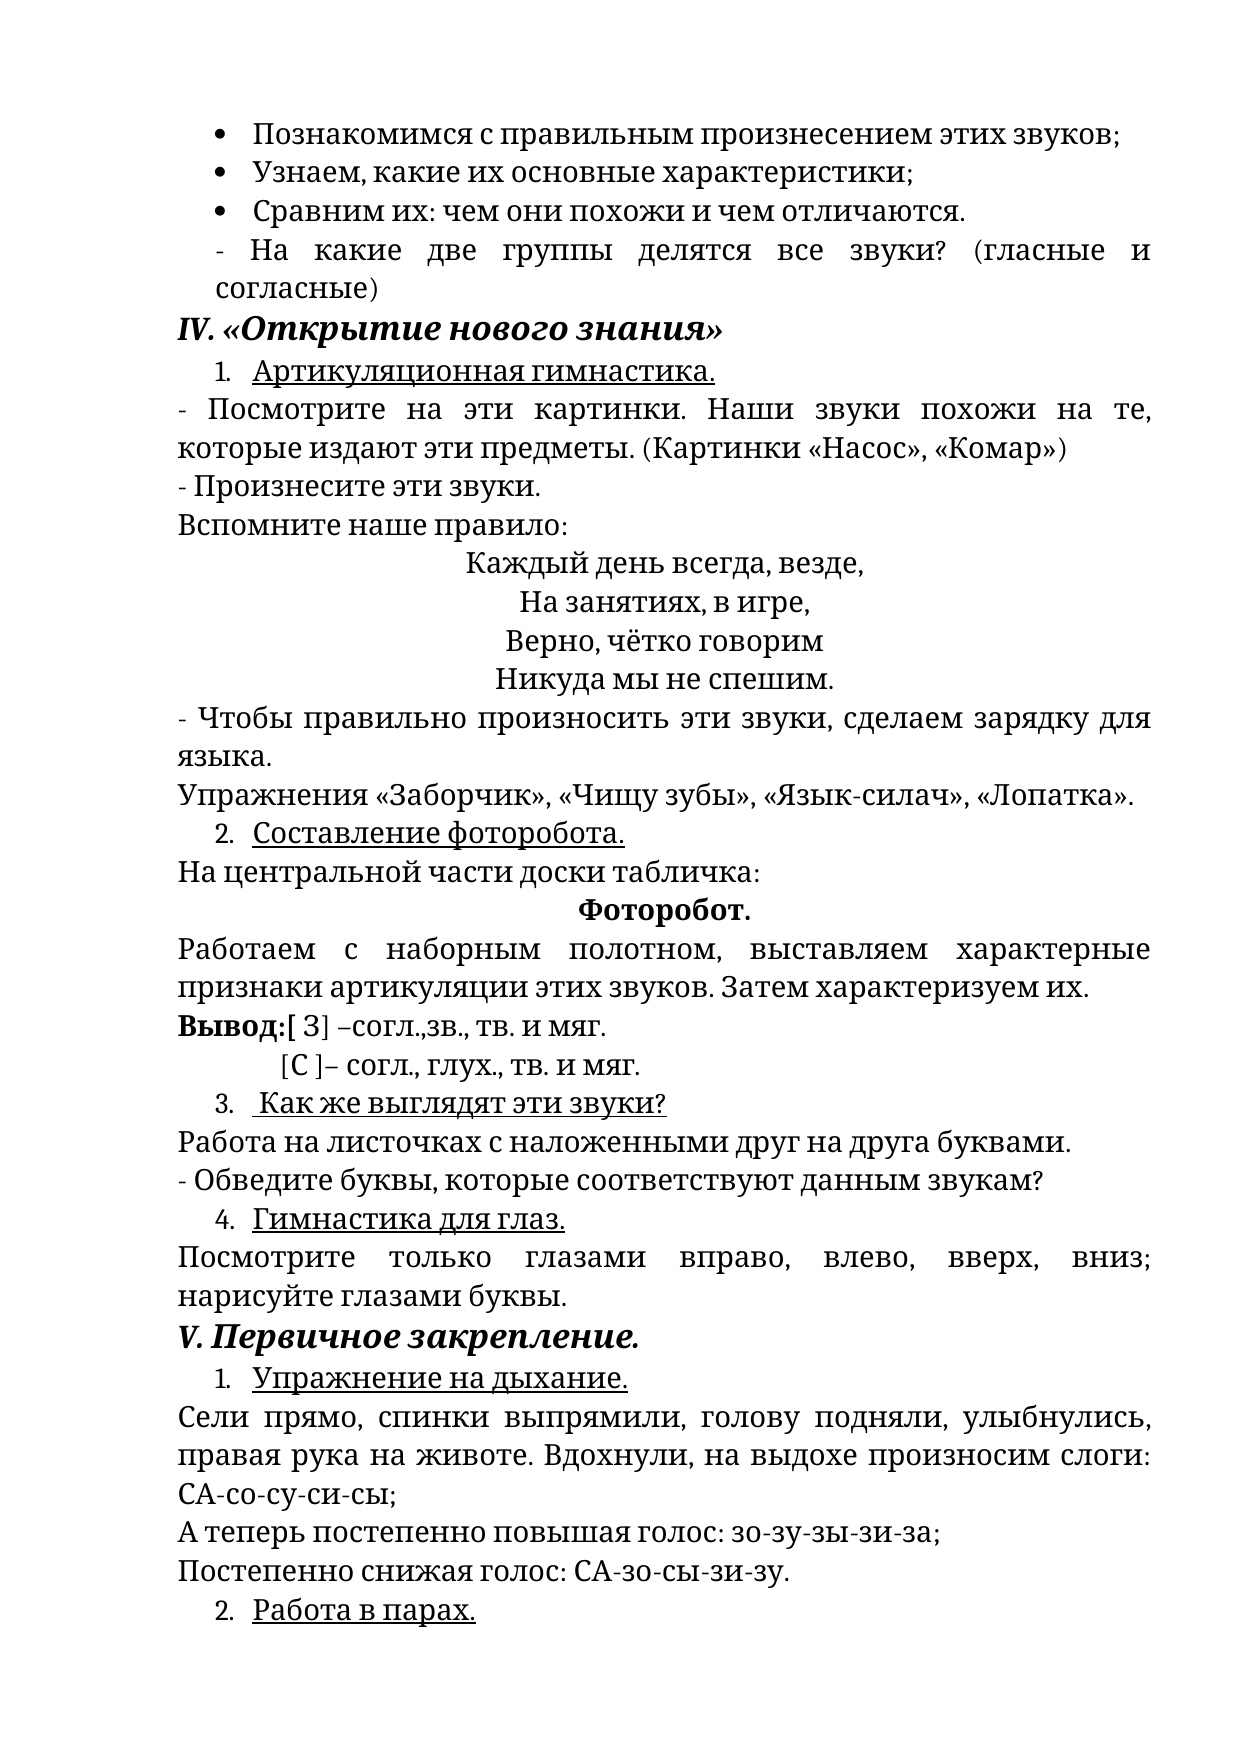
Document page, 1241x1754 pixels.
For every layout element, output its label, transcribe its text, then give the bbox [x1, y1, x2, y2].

text Посмотрите только глазами вправо, влево, вверх, вниз; нарисуйте глазами буквы. [177, 1241, 1152, 1313]
text - Чтобы правильно произносить эти звуки, сделаем зарядку для языка. [177, 702, 1152, 774]
text Работаем с наборным полотном, выставляем характерные признаки артикуляции этих звуков. Затем характеризуем их. [177, 933, 1152, 1005]
text Работа на листочках с наложенными друг на друга буквами. [177, 1126, 1152, 1159]
text IV. «Открытие нового знания» [177, 311, 1152, 349]
text А теперь постепенно повышая голос: зо-зу-зы-зи-за; [177, 1517, 1152, 1550]
list Работа в парах. [215, 1594, 1152, 1627]
list Познакомимся с правильным произнесением этих звуков; [215, 118, 1152, 152]
text Никуда мы не спешим. [177, 663, 1152, 697]
text - Обведите буквы, которые соответствуют данным звукам? [177, 1164, 1152, 1198]
list Гимнастика для глаз. [215, 1203, 1152, 1236]
text На занятиях, в игре, Верно, чётко говорим [177, 586, 1152, 658]
text - На какие две группы делятся все звуки? (гласные и согласные) [215, 234, 1152, 306]
text Постепенно снижая голос: СА-зо-сы-зи-зу. [177, 1555, 1152, 1589]
list Сравним их: чем они похожи и чем отличаются. [215, 195, 1152, 229]
text Упражнения «Заборчик», «Чищу зубы», «Язык-силач», «Лопатка». [177, 779, 1152, 812]
text На центральной части доски табличка: [177, 856, 1152, 889]
text - Посмотрите на эти картинки. Наши звуки похожи на те, которые издают эти предметы. (Картинки «Насос», «Комар») [177, 393, 1152, 466]
text Каждый день всегда, везде, [177, 548, 1152, 581]
text V. Первичное закрепление. [177, 1318, 1152, 1357]
text Сели прямо, спинки выпрямили, голову подняли, улыбнулись, правая рука на животе. Вдохнули, на выдохе произносим слоги: СА-со-су-си-сы; [177, 1401, 1152, 1512]
list Узнаем, какие их основные характеристики; [215, 157, 1152, 190]
list Упражнение на дыхание. [215, 1362, 1152, 1396]
text Фоторобот. [177, 894, 1152, 928]
list Артикуляционная гимнастика. [215, 355, 1152, 388]
text Вспомните наше правило: [177, 509, 1152, 543]
list Как же выглядят эти звуки? [215, 1087, 1152, 1121]
text - Произнесите эти звуки. [177, 471, 1152, 504]
list Составление фоторобота. [215, 817, 1152, 851]
text [С ]– согл., глух., тв. и мяг. [177, 1049, 1152, 1082]
text Вывод:[ З] –согл.,зв., тв. и мяг. [177, 1010, 1152, 1044]
